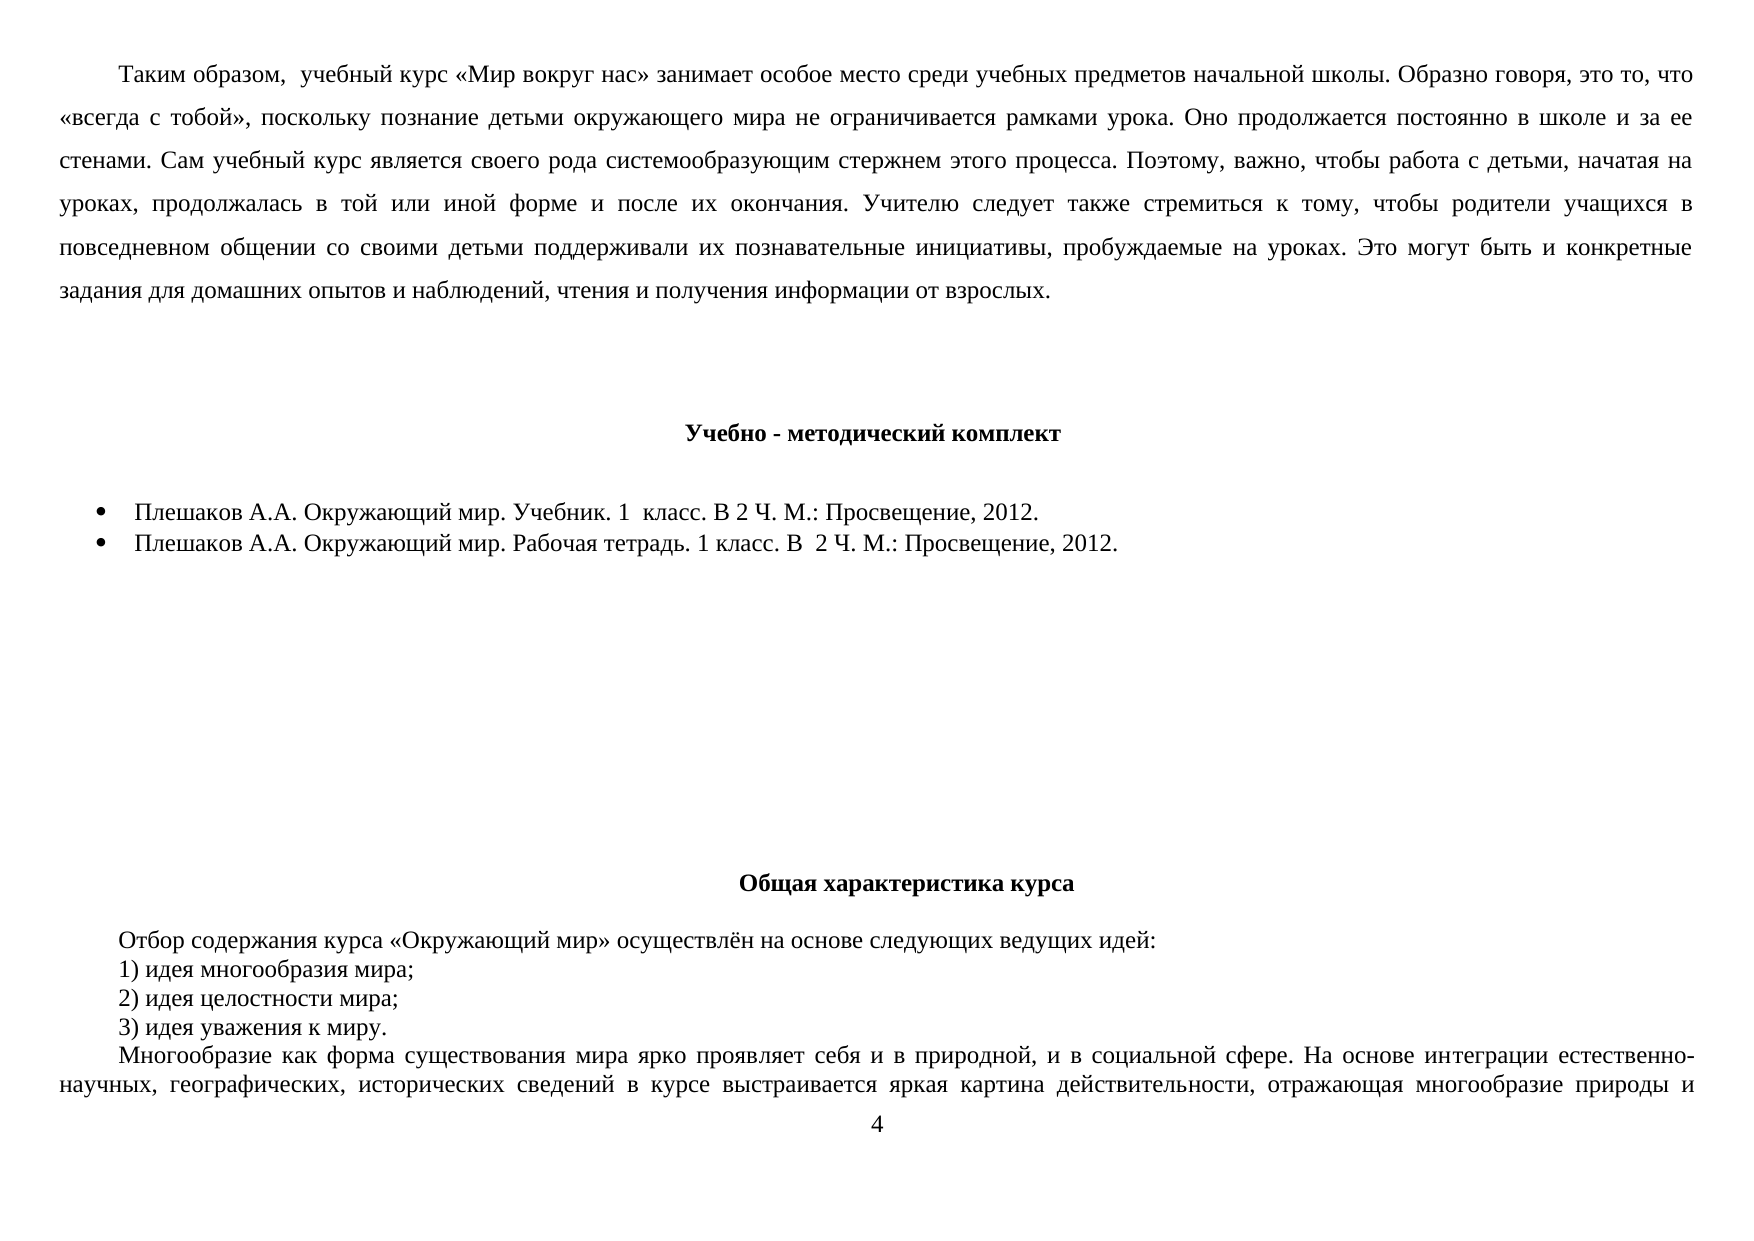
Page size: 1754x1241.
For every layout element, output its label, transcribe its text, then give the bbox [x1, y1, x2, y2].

text Общая характеристика курса [59, 868, 1695, 897]
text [59, 1040, 1695, 1098]
text 3) идея уважения к миру. [59, 1012, 1695, 1040]
list Плешаков А.А. Окружающий мир. Учебник. 1 класс. В 2 Ч. М.: Просвещение, 2012. [97, 497, 1695, 525]
list Плешаков А.А. Окружающий мир. Рабочая тетрадь. 1 класс. В 2 Ч. М.: Просвещение, 2012. [97, 528, 1695, 557]
text 2) идея целостности мира; [59, 983, 1695, 1012]
text Отбор содержания курса «Окружающий мир» осуществлён на основе следующих ведущих идей: [59, 925, 1695, 954]
text 1) идея многообразия мира; [59, 954, 1695, 983]
text Таким образом, учебный курс «Мир вокруг нас» занимает особое место среди учебных предметов начальной школы. Образно говоря, это то, что «всегда с тобой», поскольку познание детьми окружающего мира не ограничивается рамками урока. Оно продолжается постоянно в школе и за ее стенами. Сам учебный курс является своего рода системообразующим стержнем этого процесса. Поэтому, важно, чтобы работа с детьми, начатая на уроках, продолжалась в той или иной форме и после их окончания. Учителю следует также стремиться к тому, чтобы родители учащихся в повседневном общении со своими детьми поддерживали их познавательные инициативы, пробуждаемые на уроках. Это могут быть и конкретные задания для домашних опытов и наблюдений, чтения и получения информации от взрослых. [59, 59, 1695, 303]
text Учебно - методический комплект [59, 418, 1686, 447]
